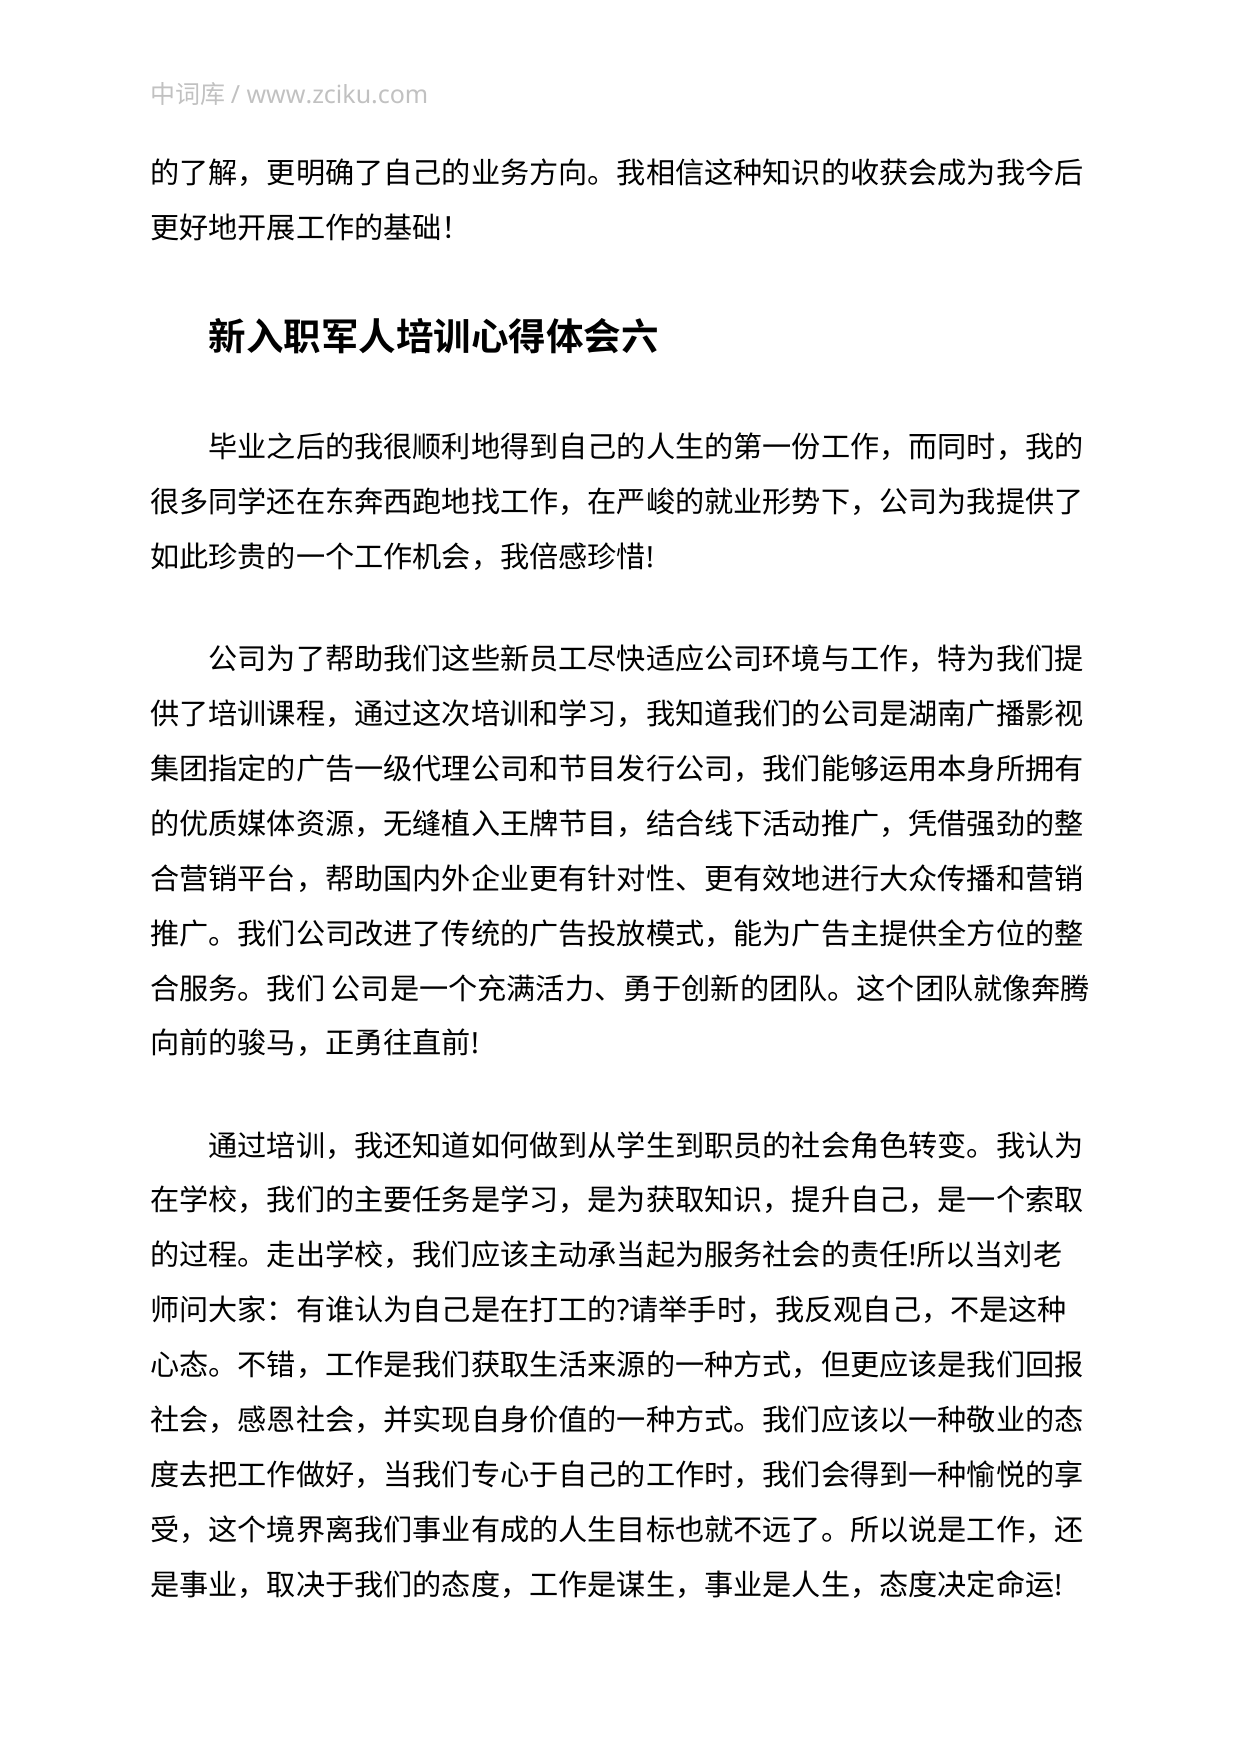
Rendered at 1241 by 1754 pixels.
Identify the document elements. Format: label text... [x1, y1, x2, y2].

text 公司为了帮助我们这些新员工尽快适应公司环境与工作，特为我们提供了培训课程，通过这次培训和学习，我知道我们的公司是湖南广播影视集团指定的广告一级代理公司和节目发行公司，我们能够运用本身所拥有的优质媒体资源，无缝植入王牌节目，结合线下活动推广，凭借强劲的整合营销平台，帮助国内外企业更有针对性、更有效地进行大众传播和营销推广。我们公司改进了传统的广告投放模式，能为广告主提供全方位的整合服务。我们 公司是一个充满活力、勇于创新的团队。这个团队就像奔腾向前的骏马，正勇往直前! [150, 636, 1090, 1062]
text 通过培训，我还知道如何做到从学生到职员的社会角色转变。我认为在学校，我们的主要任务是学习，是为获取知识，提升自己，是一个索取的过程。走出学校，我们应该主动承当起为服务社会的责任!所以当刘老师问大家：有谁认为自己是在打工的?请举手时，我反观自己，不是这种心态。不错，工作是我们获取生活来源的一种方式，但更应该是我们回报社会，感恩社会，并实现自身价值的一种方式。我们应该以一种敬业的态度去把工作做好，当我们专心于自己的工作时，我们会得到一种愉悦的享受，这个境界离我们事业有成的人生目标也就不远了。所以说是工作，还是事业，取决于我们的态度，工作是谋生，事业是人生，态度决定命运! [150, 1122, 1090, 1604]
text 毕业之后的我很顺利地得到自己的人生的第一份工作，而同时，我的很多同学还在东奔西跑地找工作，在严峻的就业形势下，公司为我提供了如此珍贵的一个工作机会，我倍感珍惜! [150, 424, 1090, 576]
text 新入职军人培训心得体会六 [150, 307, 1090, 361]
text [150, 150, 1090, 247]
